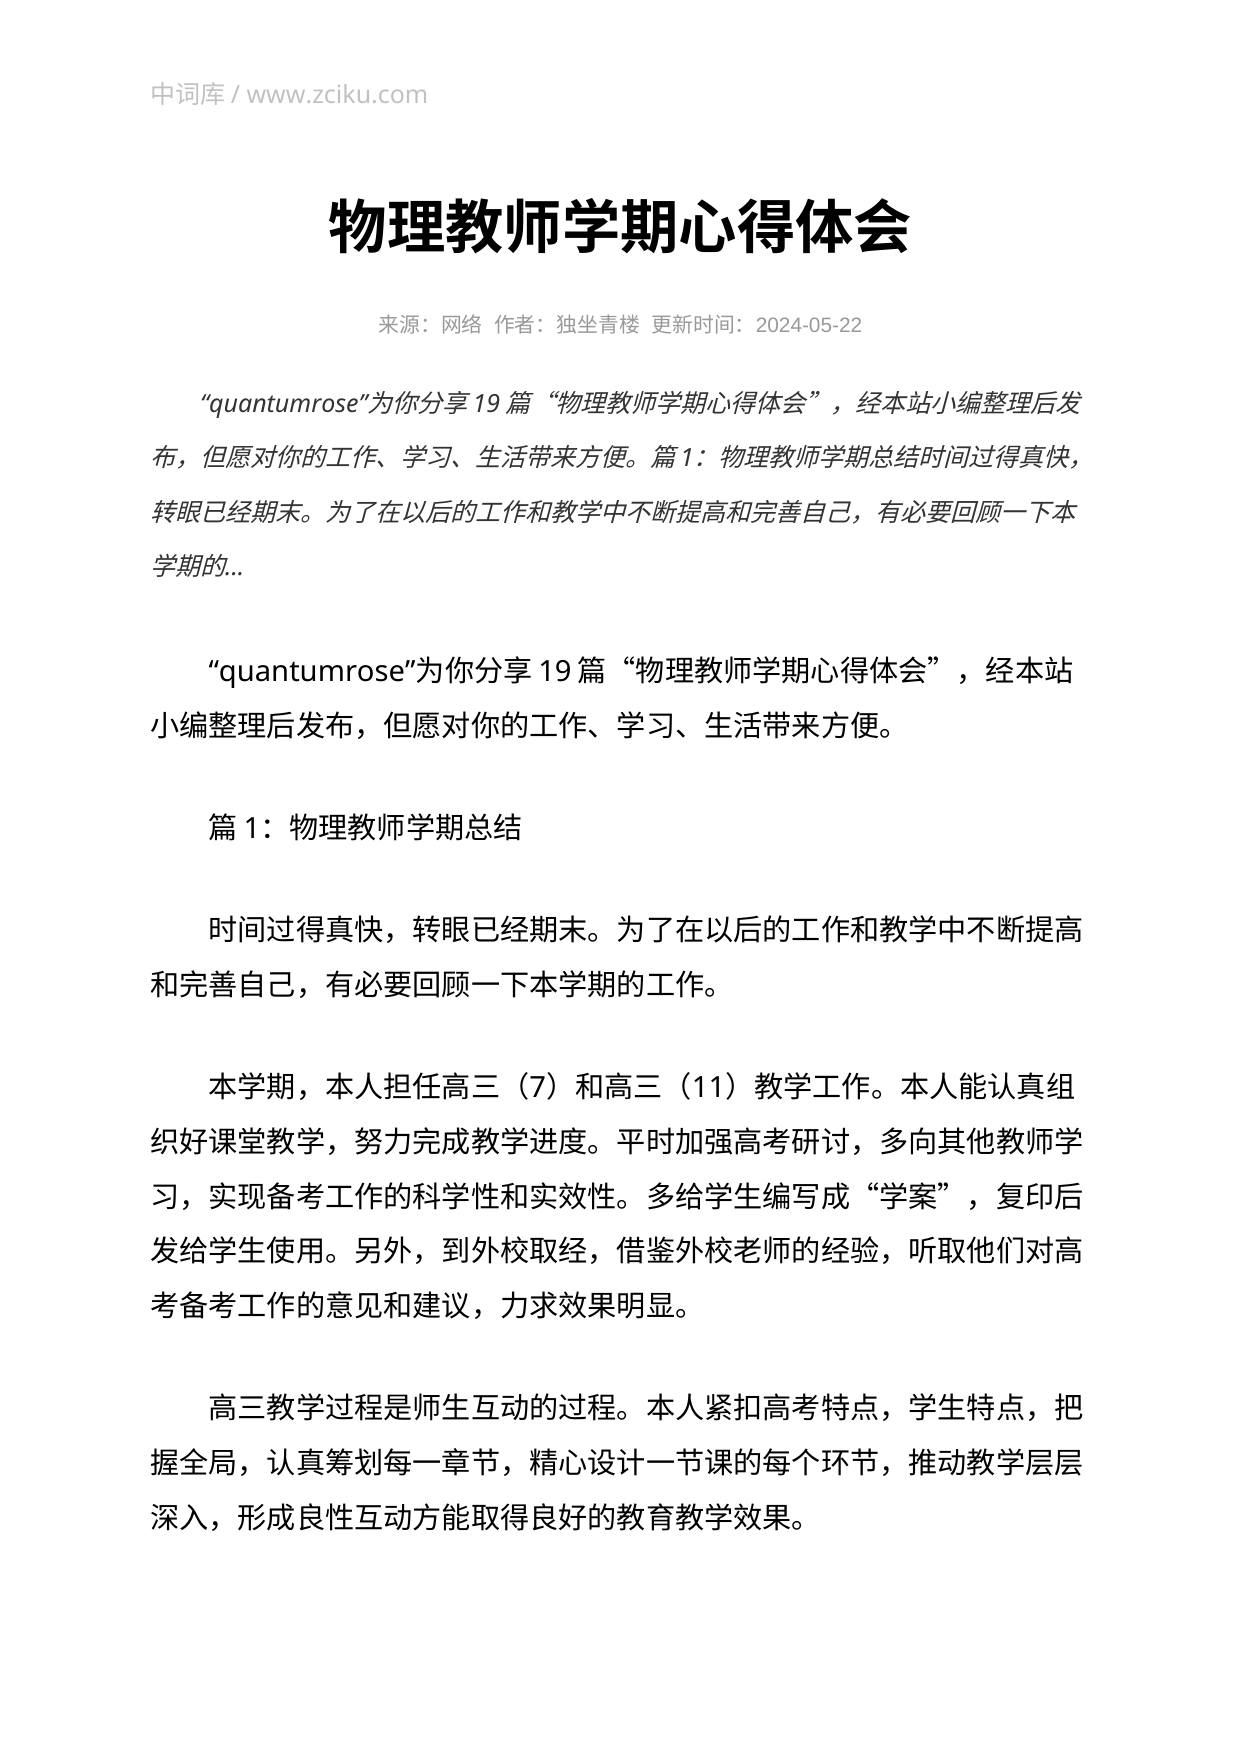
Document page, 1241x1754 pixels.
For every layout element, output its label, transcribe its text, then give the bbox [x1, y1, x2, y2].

text “quantumrose”为你分享19篇“物理教师学期心得体会”，经本站小编整理后发布，但愿对你的工作、学习、生活带来方便。篇1：物理教师学期总结时间过得真快，转眼已经期末。为了在以后的工作和教学中不断提高和完善自己，有必要回顾一下本学期的... [150, 383, 1090, 583]
text “quantumrose”为你分享19篇“物理教师学期心得体会”，经本站小编整理后发布，但愿对你的工作、学习、生活带来方便。 [150, 648, 1090, 745]
text 篇1：物理教师学期总结 [150, 804, 1090, 847]
text 来源：网络 作者：独坐青楼 更新时间：2024-05-22 [150, 313, 1090, 337]
text 本学期，本人担任高三（7）和高三（11）教学工作。本人能认真组织好课堂教学，努力完成教学进度。平时加强高考研讨，多向其他教师学习，实现备考工作的科学性和实效性。多给学生编写成“学案”，复印后发给学生使用。另外，到外校取经，借鉴外校老师的经验，听取他们对高考备考工作的意见和建议，力求效果明显。 [150, 1063, 1090, 1325]
subtitle 物理教师学期心得体会 [150, 181, 1090, 266]
text 高三教学过程是师生互动的过程。本人紧扣高考特点，学生特点，把握全局，认真筹划每一章节，精心设计一节课的每个环节，推动教学层层深入，形成良性互动方能取得良好的教育教学效果。 [150, 1385, 1090, 1537]
text 时间过得真快，转眼已经期末。为了在以后的工作和教学中不断提高和完善自己，有必要回顾一下本学期的工作。 [150, 907, 1090, 1004]
